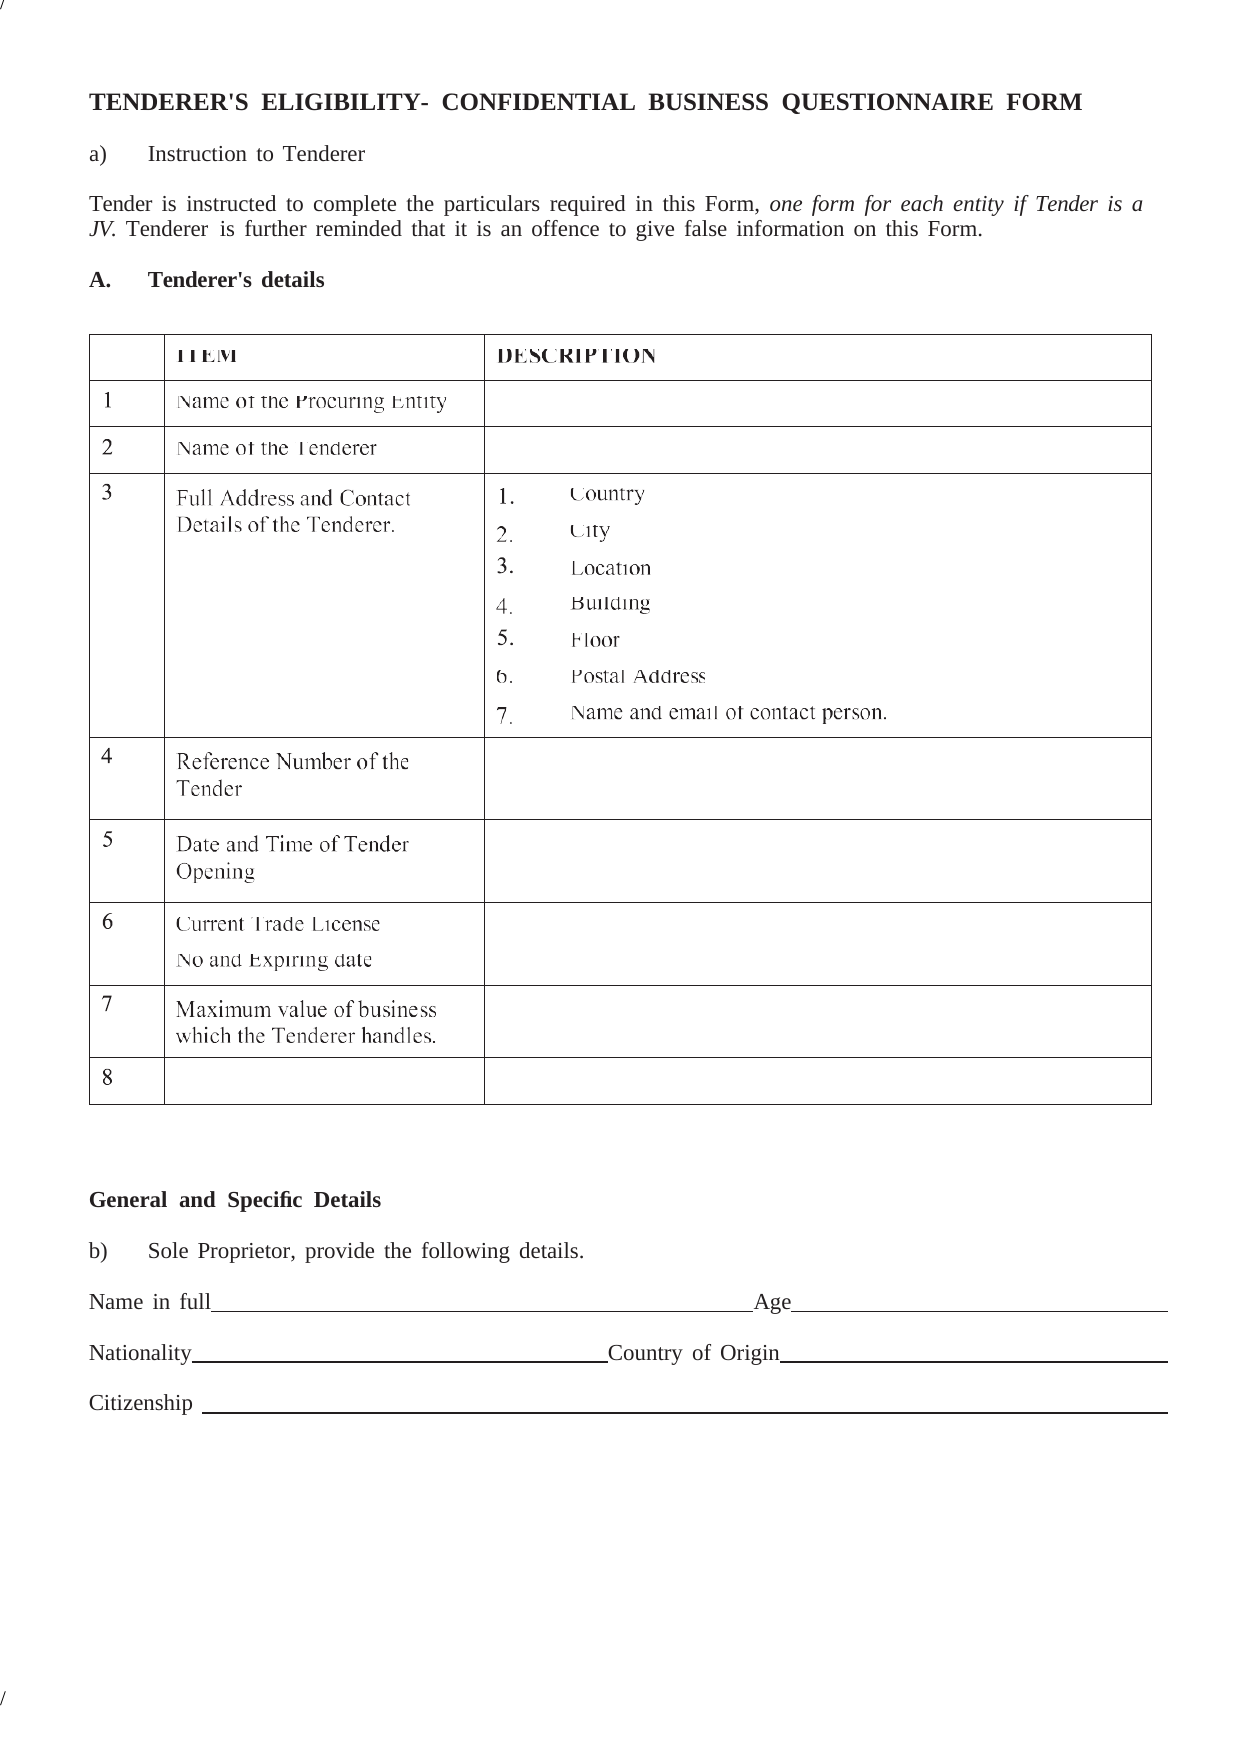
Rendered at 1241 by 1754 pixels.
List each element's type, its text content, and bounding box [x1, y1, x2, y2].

table_cell [485, 820, 1151, 902]
picture [570, 670, 705, 683]
table_cell [165, 903, 484, 984]
picture [496, 349, 655, 363]
text Name in full Age Nationality Country of Origin Citizenship [88, 1288, 1169, 1416]
picture [175, 396, 447, 413]
picture [176, 350, 237, 362]
table_header [90, 335, 164, 380]
picture [496, 598, 512, 614]
table_cell [90, 738, 164, 819]
table_cell [485, 381, 1151, 426]
table_header [165, 335, 484, 380]
picture [570, 633, 620, 647]
picture [176, 489, 411, 532]
table_header [485, 335, 1151, 380]
table_cell [90, 474, 164, 737]
table_cell [90, 427, 164, 472]
table_cell [90, 986, 164, 1057]
table_cell [485, 986, 1151, 1057]
table_cell [90, 381, 164, 426]
picture [175, 442, 377, 455]
table_cell [485, 474, 1151, 737]
text Tender is instructed to complete the particulars required in this Form, one form for each entity if Tender is a JV. Tenderer is further reminded that it is an offence to give false information on this Form. [89, 191, 1154, 241]
text General and Speciﬁc Details [88, 1186, 1240, 1212]
picture [496, 526, 512, 542]
table_cell [165, 474, 484, 737]
picture [176, 752, 409, 796]
table_cell [165, 1058, 484, 1103]
picture [569, 706, 886, 724]
table_cell [165, 820, 484, 902]
picture [496, 707, 512, 724]
table_cell [90, 820, 164, 902]
table_cell [90, 903, 164, 984]
list Instruction to Tenderer [89, 140, 1240, 166]
table_cell [165, 986, 484, 1057]
list Sole Proprietor, provide the following details. [88, 1237, 1240, 1263]
picture [570, 597, 650, 614]
table_cell [485, 1058, 1151, 1103]
picture [570, 488, 645, 505]
table_cell [165, 738, 484, 819]
table_cell [165, 381, 484, 426]
picture [176, 917, 380, 931]
table_cell [485, 738, 1151, 819]
picture [497, 670, 512, 683]
table_cell [485, 427, 1151, 472]
picture [176, 835, 409, 883]
subtitle TENDERER'S ELIGIBILITY- CONFIDENTIAL BUSINESS QUESTIONNAIRE FORM [89, 87, 1240, 115]
picture [570, 561, 651, 575]
picture [570, 525, 610, 542]
table_cell [165, 427, 484, 472]
picture [175, 954, 372, 971]
picture [176, 1000, 436, 1043]
subtitle A. Tenderer's details [89, 266, 1240, 292]
table_cell [90, 1058, 164, 1103]
table_cell [485, 903, 1151, 984]
